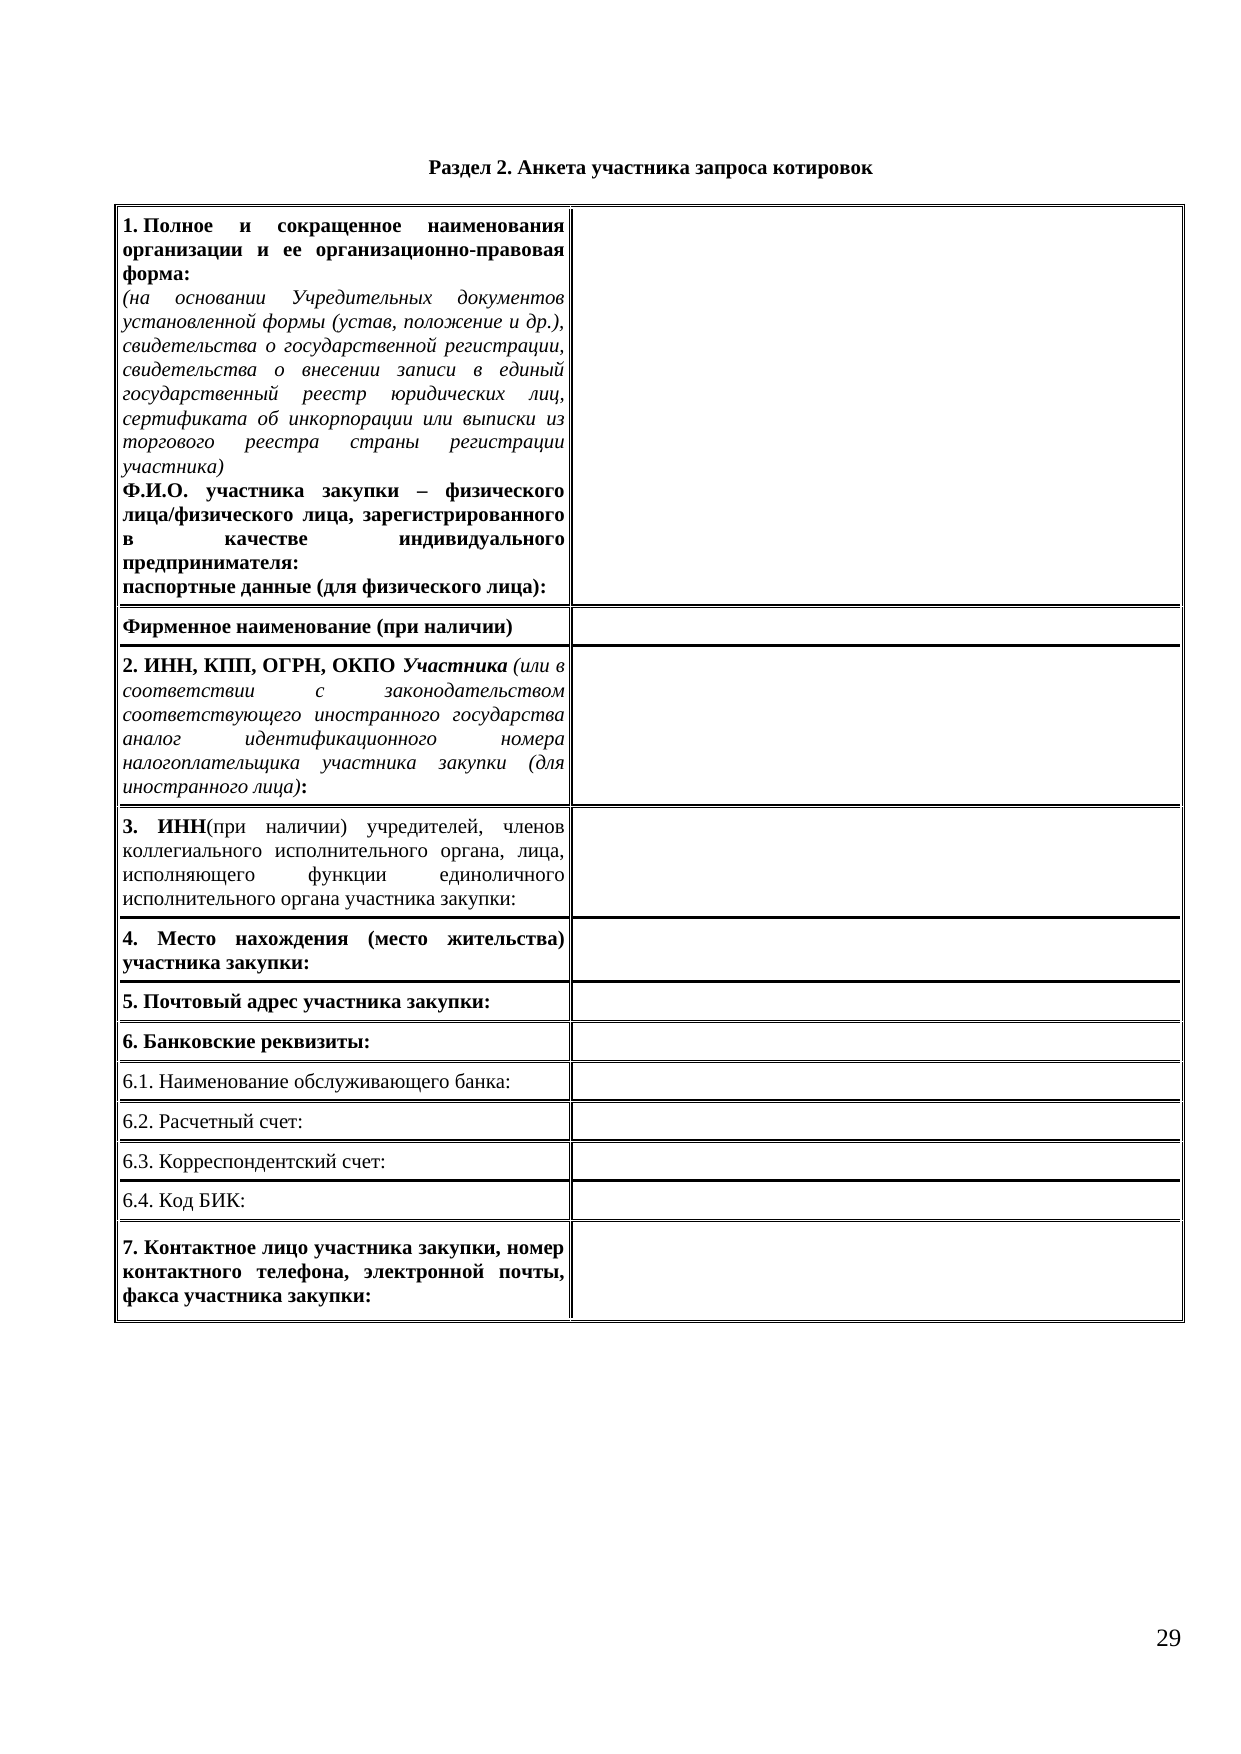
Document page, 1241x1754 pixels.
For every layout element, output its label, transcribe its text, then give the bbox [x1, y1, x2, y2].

table_cell [571, 1219, 1183, 1319]
table_cell 6. Банковские реквизиты: [116, 1020, 571, 1059]
table_cell 6.4. Код БИК: [118, 1179, 569, 1219]
table_cell [571, 1020, 1183, 1059]
table_header 1. Полное и сокращенное наименования организации и ее организационно-правовая форма: (на основании Учредительных документов установленной формы (устав, положение и др.), свидетельства о государственной регистрации, свидетельства о внесении записи в единый государственный реестр юридических лиц, сертификата об инкорпорации или выписки из торгового реестра страны регистрации участника) Ф.И.О. участника закупки – физического лица/физического лица, зарегистрированного в качестве индивидуального предпринимателя: паспортные данные (для физического лица): [118, 205, 571, 604]
table_cell [573, 916, 1182, 980]
table_cell [573, 1139, 1182, 1179]
table_cell [573, 1179, 1182, 1219]
table_cell 7. Контактное лицо участника закупки, номер контактного телефона, электронной почты, факса участника закупки: [116, 1219, 571, 1319]
table_cell [573, 804, 1182, 916]
table_cell 3. ИНН(при наличии) учредителей, членов коллегиального исполнительного органа, лица, исполняющего функции единоличного исполнительного органа участника закупки: [118, 804, 569, 916]
table_cell 6.3. Корреспондентский счет: [118, 1139, 569, 1179]
table_cell [573, 644, 1182, 804]
table_cell Фирменное наименование (при наличии) [118, 604, 569, 644]
table_header [571, 207, 1182, 604]
text Раздел 2. Анкета участника запроса котировок [428, 155, 1181, 179]
table_cell 5. Почтовый адрес участника закупки: [118, 980, 569, 1020]
table_cell [573, 1099, 1182, 1139]
table_cell [573, 980, 1182, 1020]
table_cell [573, 1060, 1182, 1099]
table_cell 4. Место нахождения (место жительства) участника закупки: [118, 916, 569, 980]
table_cell 2. ИНН, КПП, ОГРН, ОКПО Участника (или в соответствии с законодательством соответствующего иностранного государства аналог идентификационного номера налогоплательщика участника закупки (для иностранного лица): [118, 644, 569, 804]
table_cell 6.1. Наименование обслуживающего банка: [118, 1060, 569, 1099]
table_cell [573, 604, 1182, 644]
table_cell 6.2. Расчетный счет: [118, 1099, 569, 1139]
